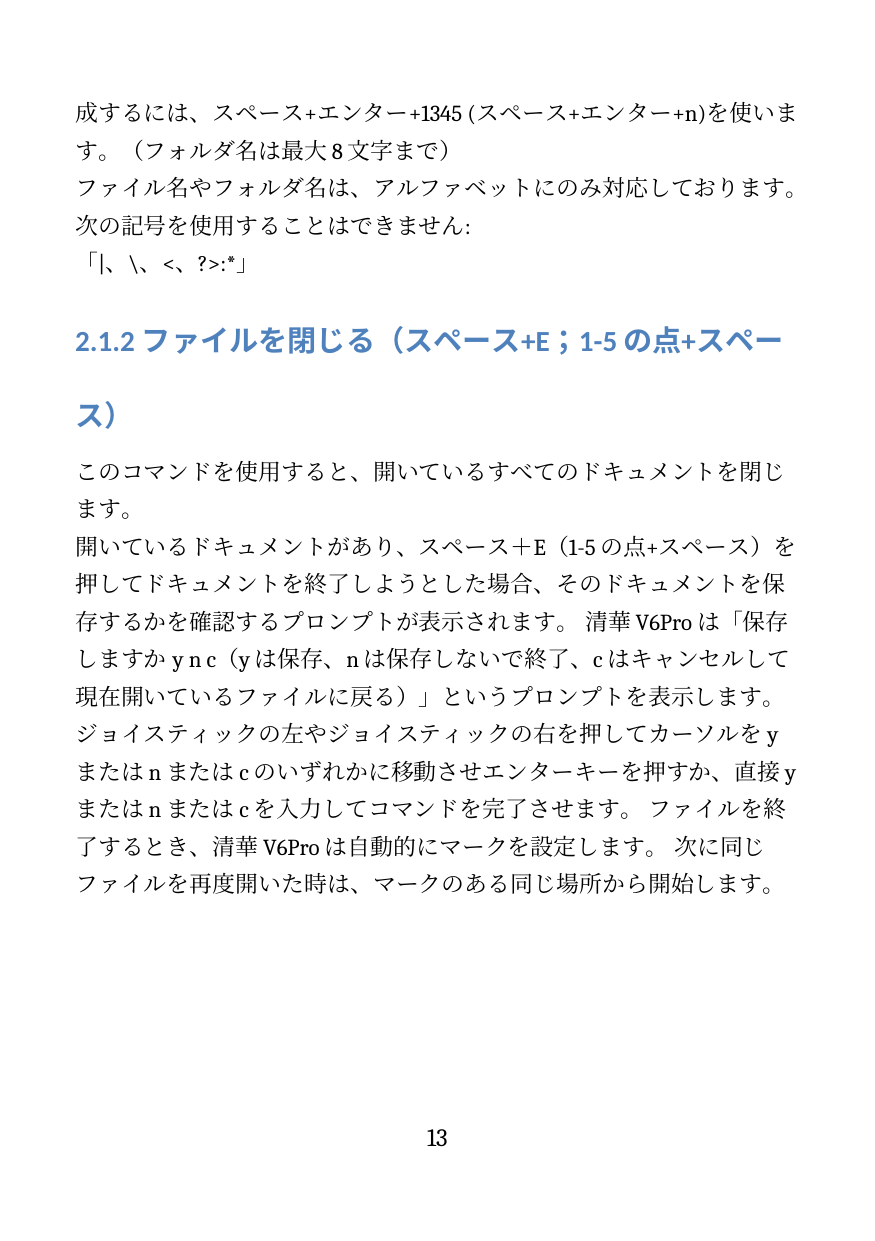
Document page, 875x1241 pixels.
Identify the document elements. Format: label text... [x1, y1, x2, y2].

text 2.1.2 ファイルを閉じる（スペース+E；1-5の点+スペース） [75, 301, 799, 451]
text ファイル名やフォルダ名は、アルファベットにのみ対応しております。次の記号を使用することはできません: [75, 168, 799, 243]
text 「|、\、<、?>:*」 [75, 243, 799, 281]
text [75, 93, 799, 168]
text このコマンドを使用すると、開いているすべてのドキュメントを閉じます。 [75, 451, 799, 526]
text 開いているドキュメントがあり、スペース＋E（1-5の点+スペース）を押してドキュメントを終了しようとした場合、そのドキュメントを保存するかを確認するプロンプトが表示されます。 清華V6Proは「保存しますか y n c（yは保存、nは保存しないで終了、cはキャンセルして現在開いているファイルに戻る）」というプロンプトを表示します。 ジョイスティックの左やジョイスティックの右を押してカーソルをyまたはnまたはcのいずれかに移動させエンターキーを押すか、直接yまたはnまたはcを入力してコマンドを完了させます。 ファイルを終了するとき、清華V6Proは自動的にマークを設定します。 次に同じファイルを再度開いた時は、マークのある同じ場所から開始します。 [75, 526, 799, 901]
